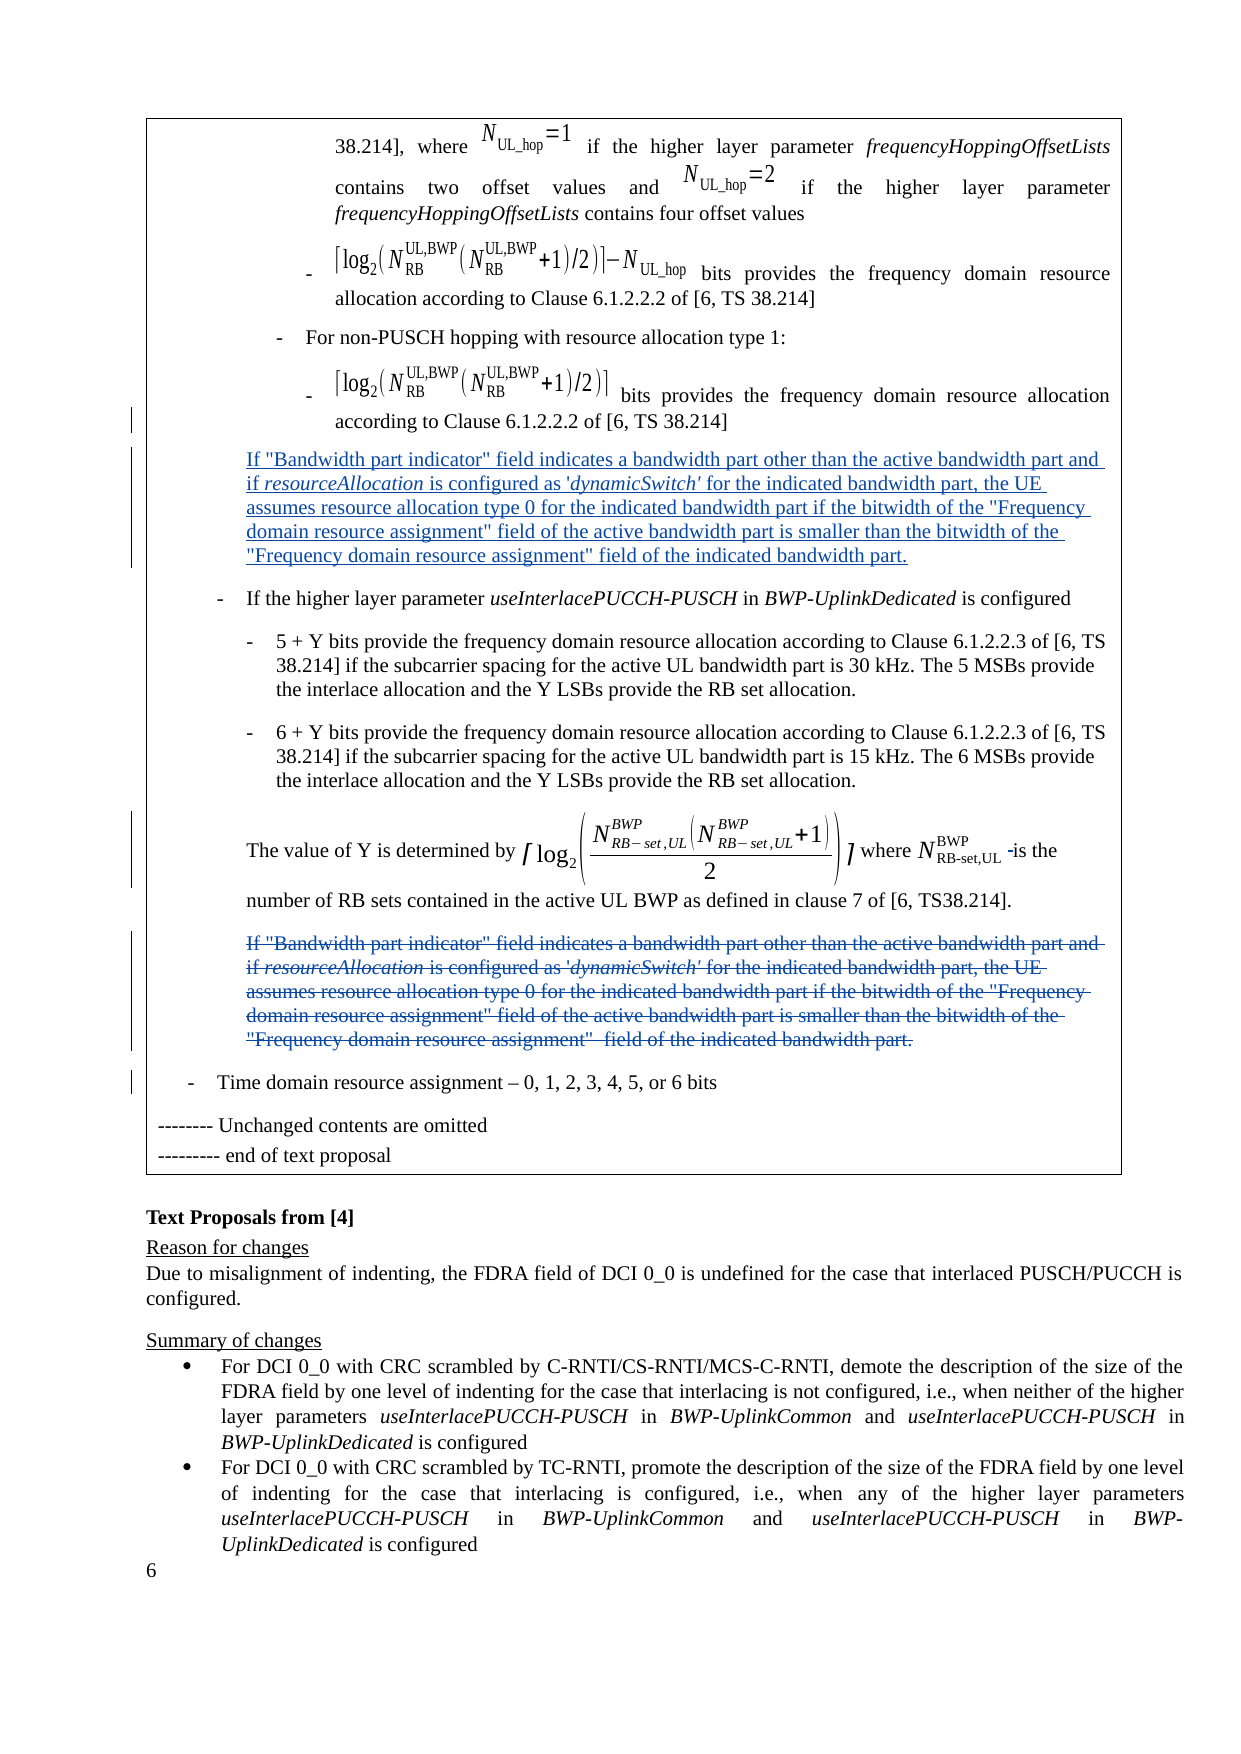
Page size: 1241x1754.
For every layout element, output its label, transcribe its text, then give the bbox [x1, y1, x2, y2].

list For DCI 0_0 with CRC scrambled by TC-RNTI, promote the description of the size of the FDRA field by one level of indenting for the case that interlacing is configured, i.e., when any of the higher layer parameters useInterlacePUCCH-PUSCH in BWP-UplinkCommon and useInterlacePUCCH-PUSCH in BWP-UplinkDedicated is configured [183, 1455, 1185, 1556]
subtitle Text Proposals from [4] [146, 1205, 1122, 1229]
text Reason for changes [146, 1235, 1185, 1259]
text Summary of changes [146, 1328, 1185, 1352]
text Due to misalignment of indenting, the FDRA field of DCI 0_0 is undefined for the case that interlaced PUSCH/PUCCH is configured. [146, 1261, 1185, 1310]
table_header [147, 119, 1121, 1173]
list For DCI 0_0 with CRC scrambled by C-RNTI/CS-RNTI/MCS-C-RNTI, demote the description of the size of the FDRA field by one level of indenting for the case that interlacing is not configured, i.e., when neither of the higher layer parameters useInterlacePUCCH-PUSCH in BWP-UplinkCommon and useInterlacePUCCH-PUSCH in BWP-UplinkDedicated is configured [183, 1353, 1185, 1454]
